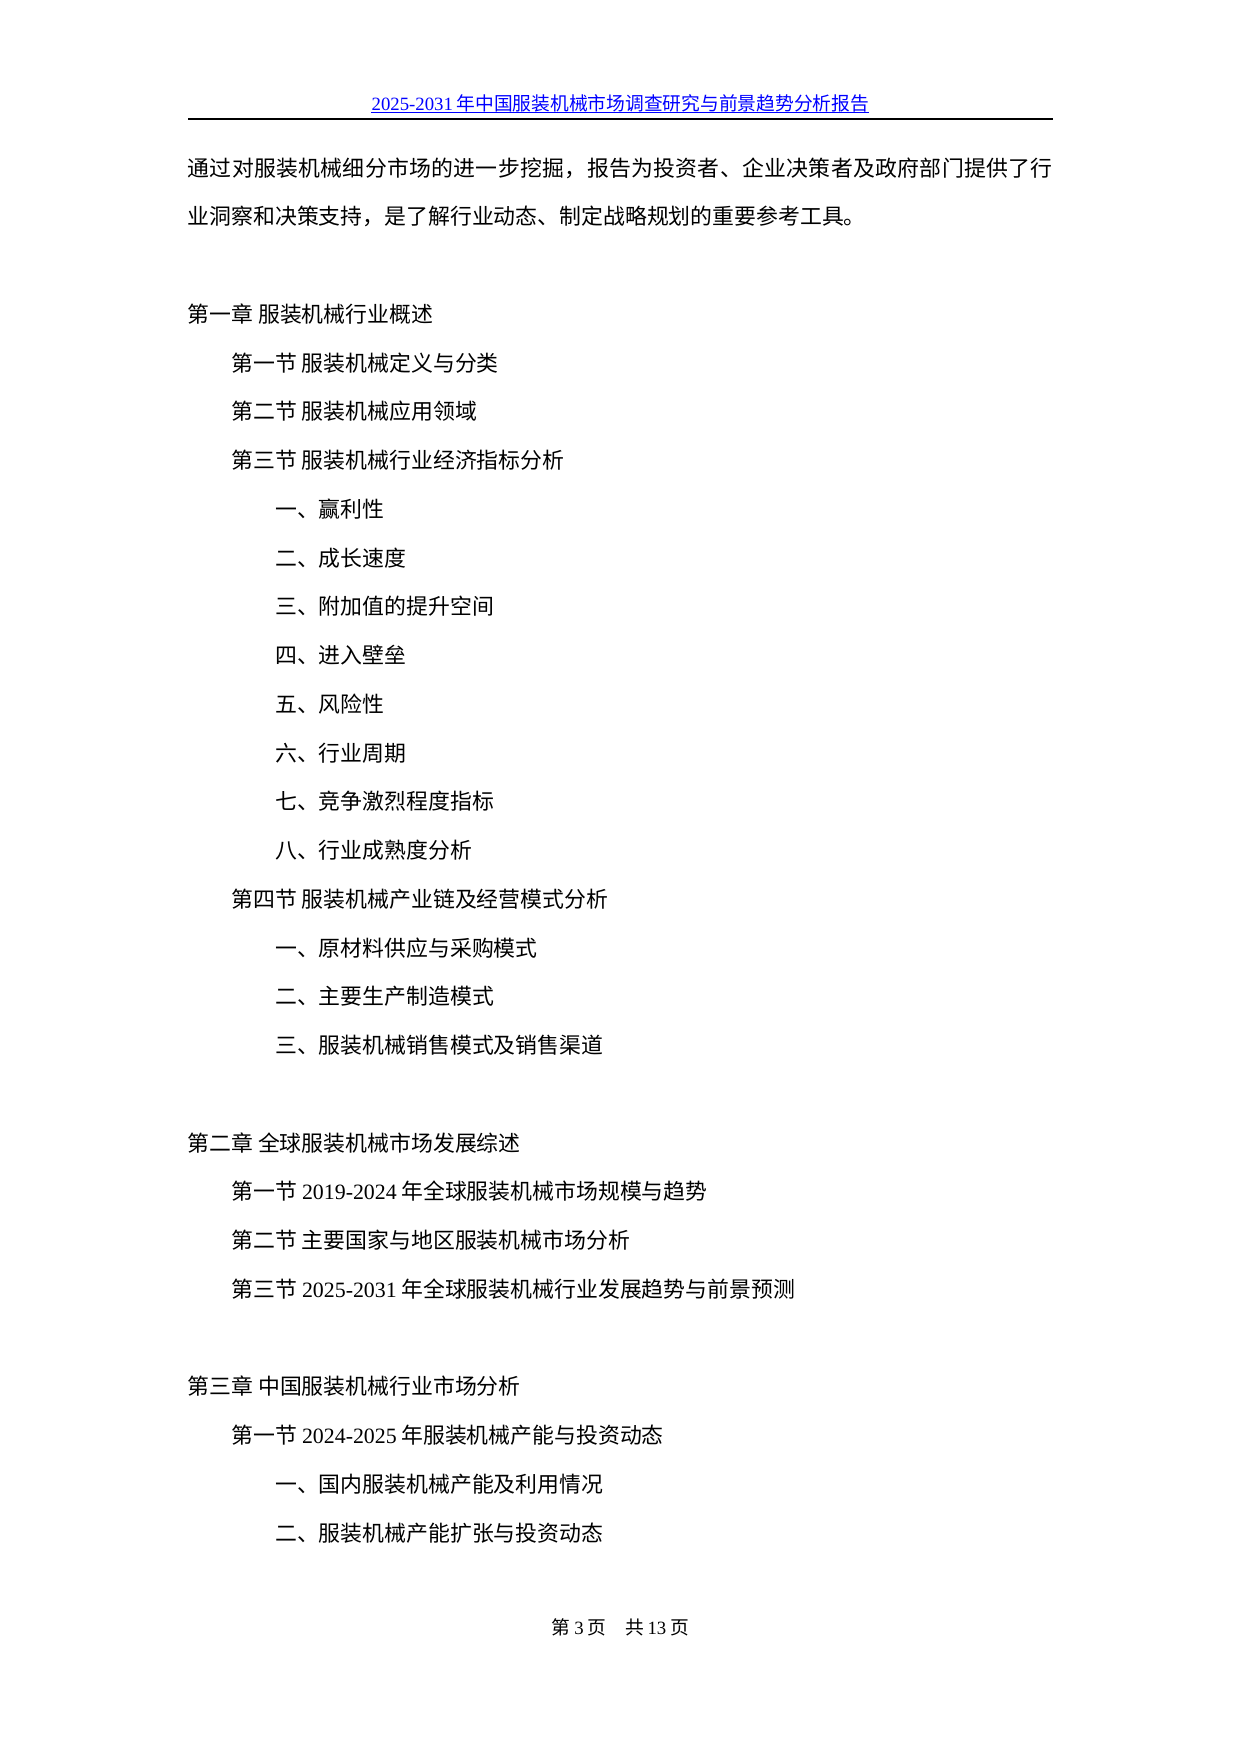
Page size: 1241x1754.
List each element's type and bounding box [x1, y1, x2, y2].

text [187, 150, 1053, 1548]
